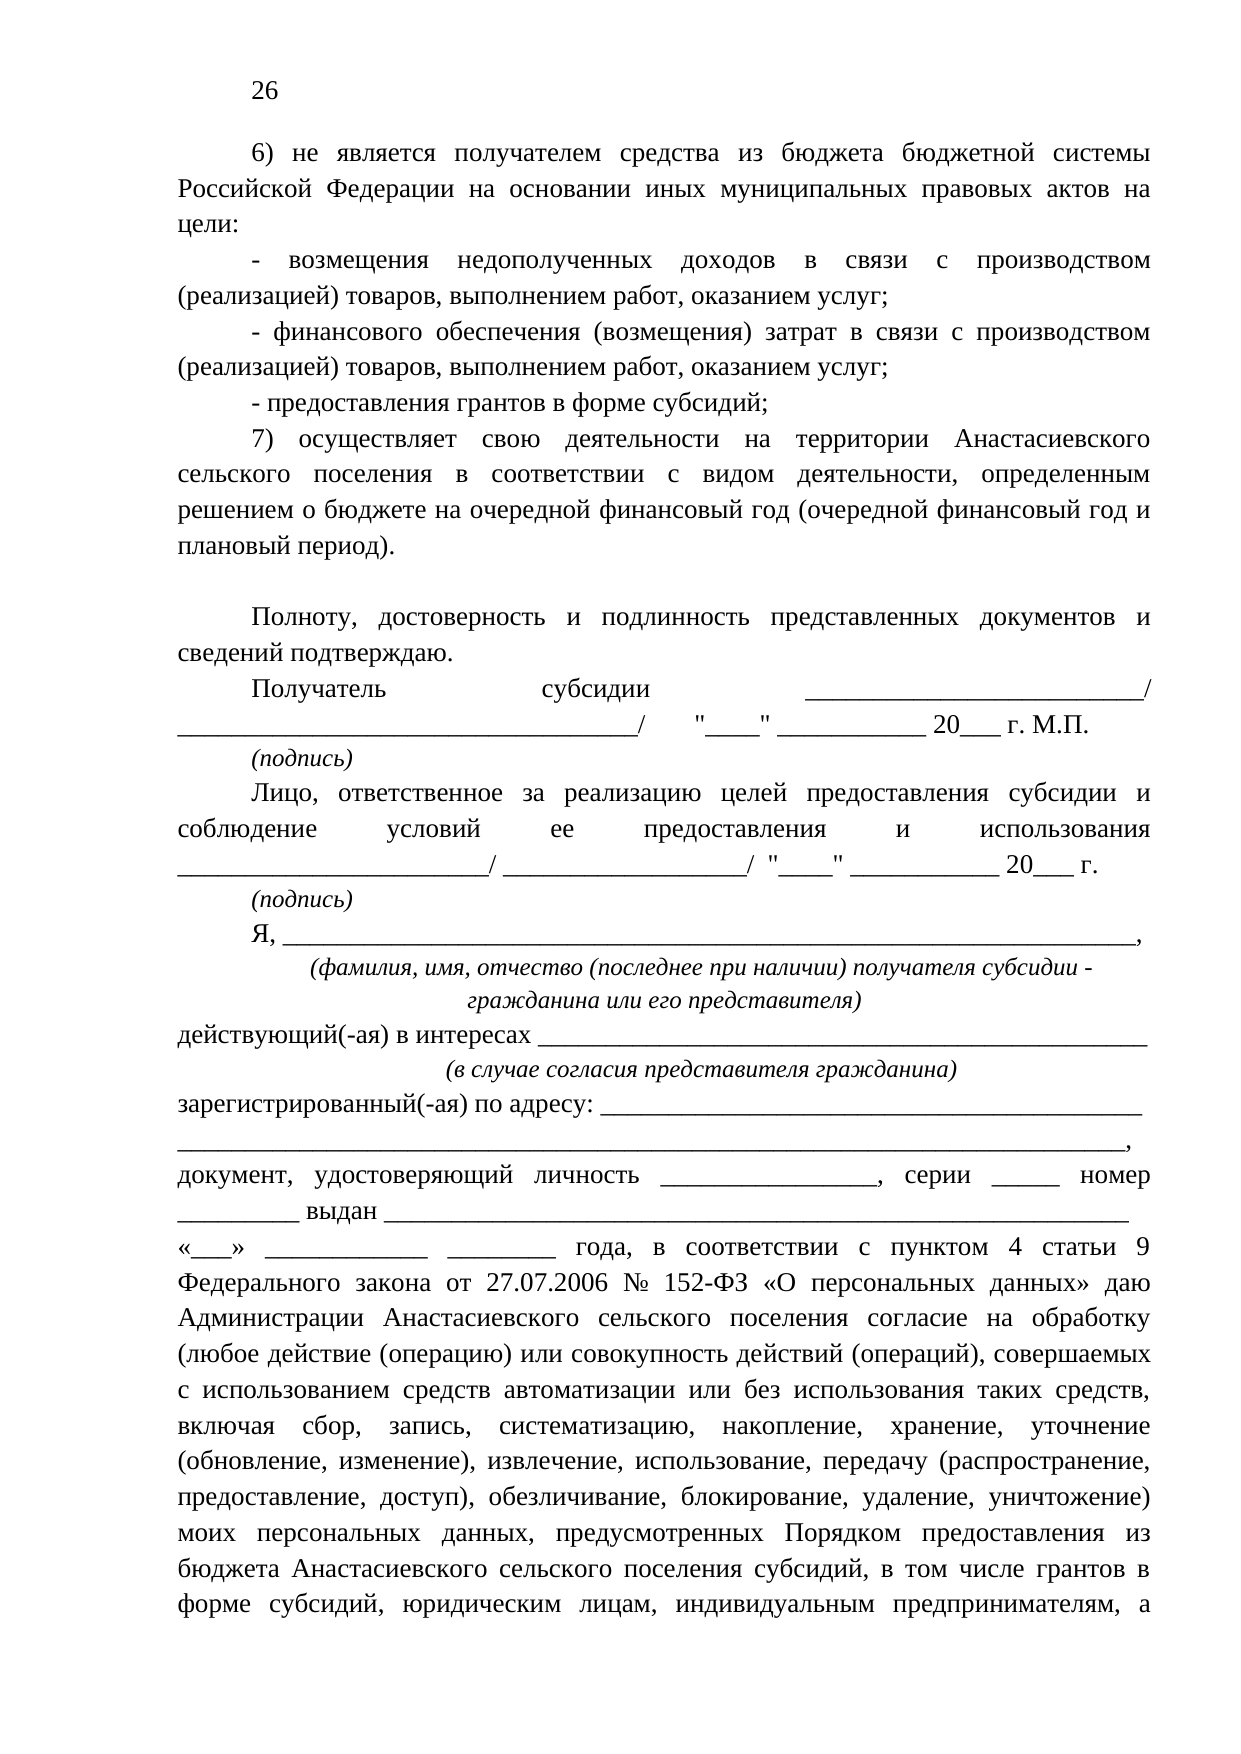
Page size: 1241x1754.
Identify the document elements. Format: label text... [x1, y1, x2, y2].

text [177, 1230, 1152, 1618]
text 6) не является получателем средства из бюджета бюджетной системы Российской Федерации на основании иных муниципальных правовых актов на цели: [177, 136, 1152, 239]
text Я, _______________________________________________________________, [177, 917, 1152, 948]
text (в случае согласия представителя гражданина) [177, 1054, 1152, 1083]
text Получатель субсидии _________________________/ __________________________________/ "____" ___________ 20___ г. М.П. [177, 672, 1152, 739]
text 7) осуществляет свою деятельности на территории Анастасиевского сельского поселения в соответствии с видом деятельности, определенным решением о бюджете на очередной финансовый год (очередной финансовый год и плановый период). [177, 422, 1152, 560]
text Полноту, достоверность и подлинность представленных документов и сведений подтверждаю. [177, 601, 1152, 667]
text ______________________________________________________________________, [177, 1123, 1152, 1154]
text - финансового обеспечения (возмещения) затрат в связи с производством (реализацией) товаров, выполнением работ, оказанием услуг; [177, 315, 1152, 382]
text (фамилия, имя, отчество (последнее при наличии) получателя субсидии - гражданина или его представителя) [177, 952, 1152, 1014]
text - предоставления грантов в форме субсидий; [177, 386, 1152, 417]
text зарегистрированный(-ая) по адресу: ________________________________________ [177, 1087, 1152, 1118]
text (подпись) [177, 743, 1152, 772]
text документ, удостоверяющий личность ________________, серии _____ номер _________ выдан _______________________________________________________ [177, 1159, 1152, 1226]
text - возмещения недополученных доходов в связи с производством (реализацией) товаров, выполнением работ, оказанием услуг; [177, 243, 1152, 310]
text действующий(-ая) в интересах _____________________________________________ [177, 1018, 1152, 1049]
text Лицо, ответственное за реализацию целей предоставления субсидии и соблюдение условий ее предоставления и использования _______________________/ __________________/ "____" ___________ 20___ г. [177, 776, 1152, 879]
text (подпись) [177, 884, 1152, 912]
